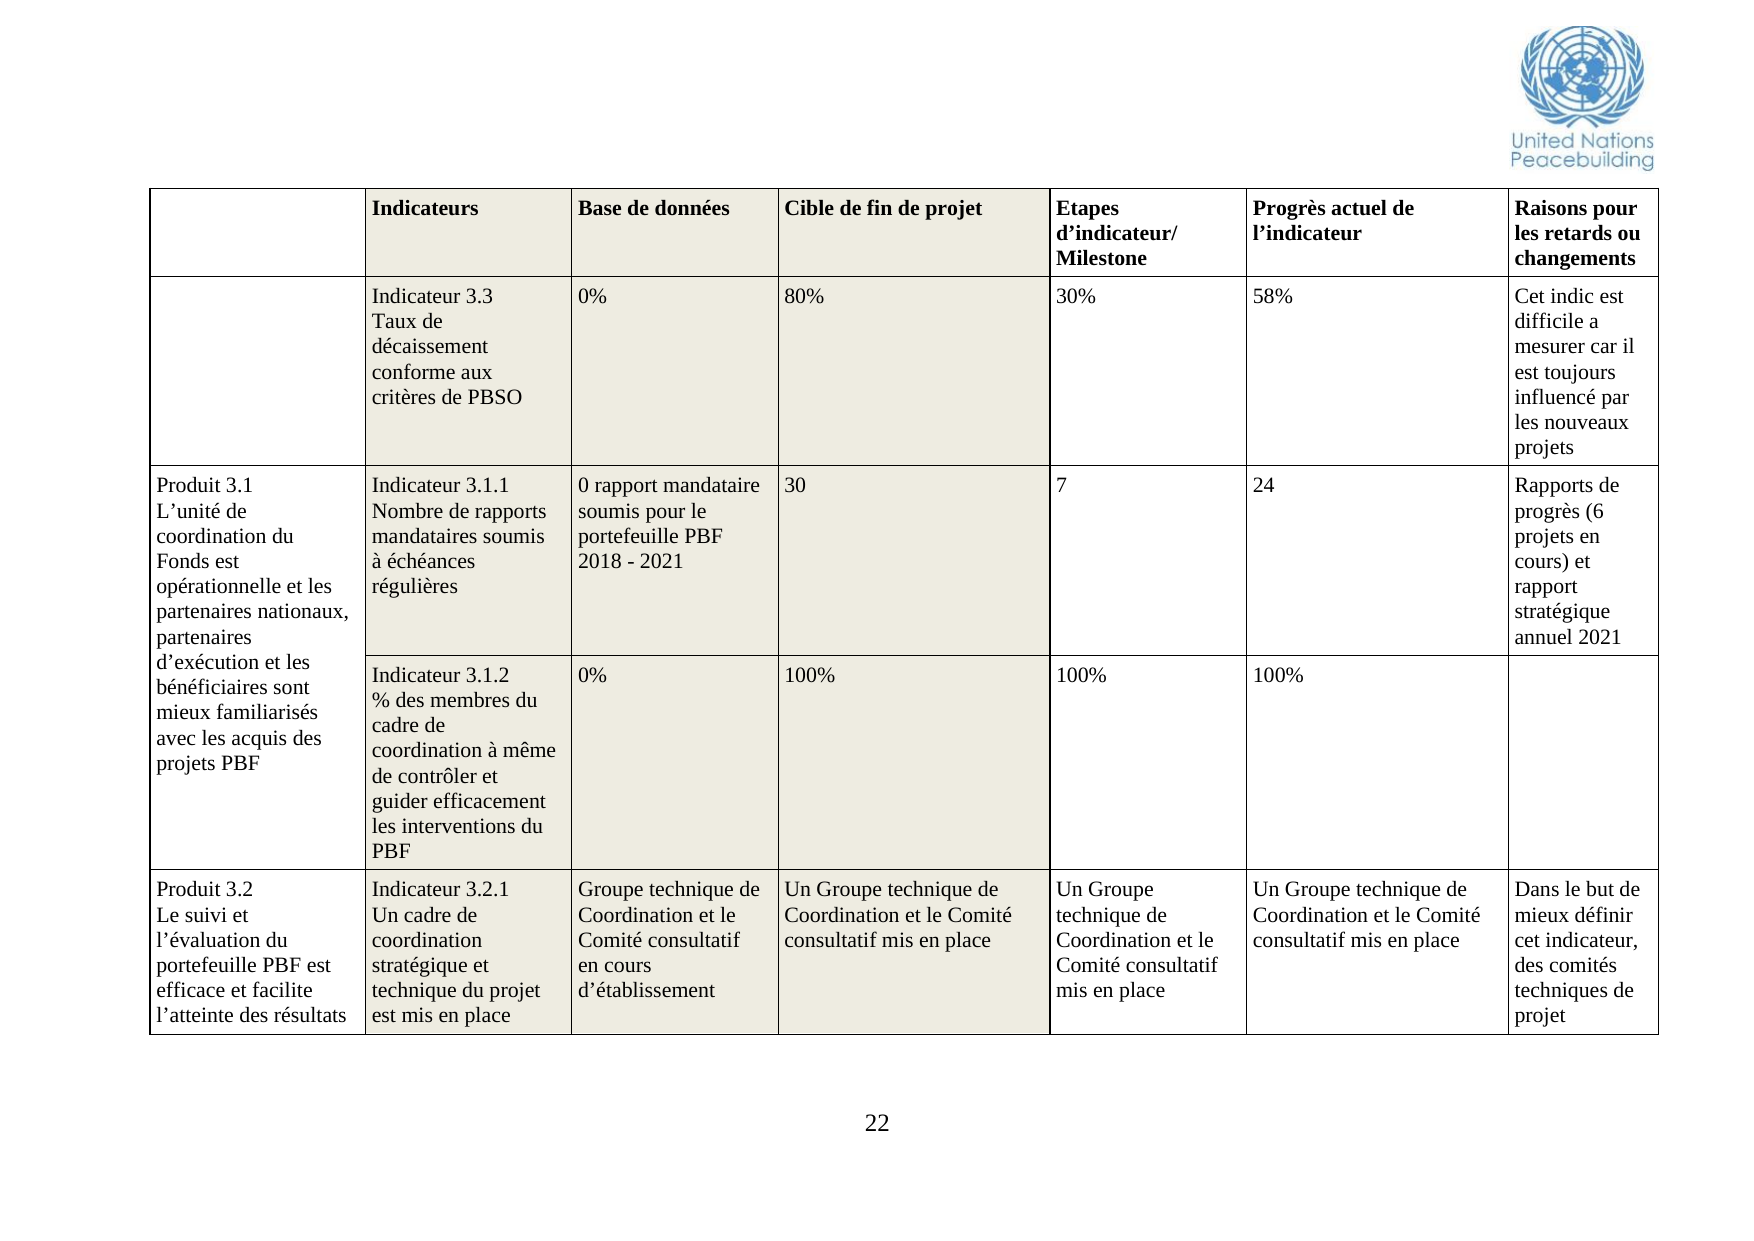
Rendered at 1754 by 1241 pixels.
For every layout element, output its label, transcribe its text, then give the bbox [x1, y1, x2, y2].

table_cell Produit 3.1 L’unité de coordination du Fonds est opérationnelle et les partenaires nationaux, partenaires d’exécution et les bénéficiaires sont mieux familiarisés avec les acquis des projets PBF [151, 466, 365, 869]
table_header Indicateurs [366, 189, 571, 276]
table_header Etapes d’indicateur/ Milestone [1051, 189, 1246, 276]
table_cell 0% [572, 277, 778, 465]
table_header Cible de fin de projet [779, 189, 1049, 276]
table_cell 100% [1247, 656, 1508, 869]
table_cell 58% [1247, 277, 1508, 465]
table_cell 24 [1247, 466, 1508, 655]
table_header Base de données [572, 189, 778, 276]
table_cell 100% [779, 656, 1049, 869]
table_header [151, 189, 365, 276]
table_cell Indicateur 3.1.1 Nombre de rapports mandataires soumis à échéances régulières [366, 466, 571, 655]
table_cell 7 [1051, 466, 1246, 655]
table_header Progrès actuel de l’indicateur [1247, 189, 1508, 276]
table_cell Indicateur 3.1.2 % des membres du cadre de coordination à même de contrôler et guider efficacement les interventions du PBF [366, 656, 571, 869]
table_cell 0% [572, 656, 778, 869]
table_header Raisons pour les retards ou changements [1509, 189, 1658, 276]
table_cell [1509, 656, 1658, 869]
table_cell Cet indic est difficile a mesurer car il est toujours influencé par les nouveaux projets [1509, 277, 1658, 465]
picture [1509, 26, 1656, 174]
table_cell Un Groupe technique de Coordination et le Comité consultatif mis en place [779, 870, 1049, 1033]
table_cell 30% [1051, 277, 1246, 465]
table_cell Groupe technique de Coordination et le Comité consultatif en cours d’établissement [572, 870, 778, 1033]
table_cell 80% [779, 277, 1049, 465]
table_cell Rapports de progrès (6 projets en cours) et rapport stratégique annuel 2021 [1509, 466, 1658, 655]
table_cell Un Groupe technique de Coordination et le Comité consultatif mis en place [1051, 870, 1246, 1033]
table_cell Indicateur 3.3 Taux de décaissement conforme aux critères de PBSO [366, 277, 571, 465]
table_cell 100% [1051, 656, 1246, 869]
table_cell 30 [779, 466, 1049, 655]
table_cell Indicateur 3.2.1 Un cadre de coordination stratégique et technique du projet est mis en place [366, 870, 571, 1033]
table_cell 0 rapport mandataire soumis pour le portefeuille PBF 2018 - 2021 [572, 466, 778, 655]
table_cell Un Groupe technique de Coordination et le Comité consultatif mis en place [1247, 870, 1508, 1033]
